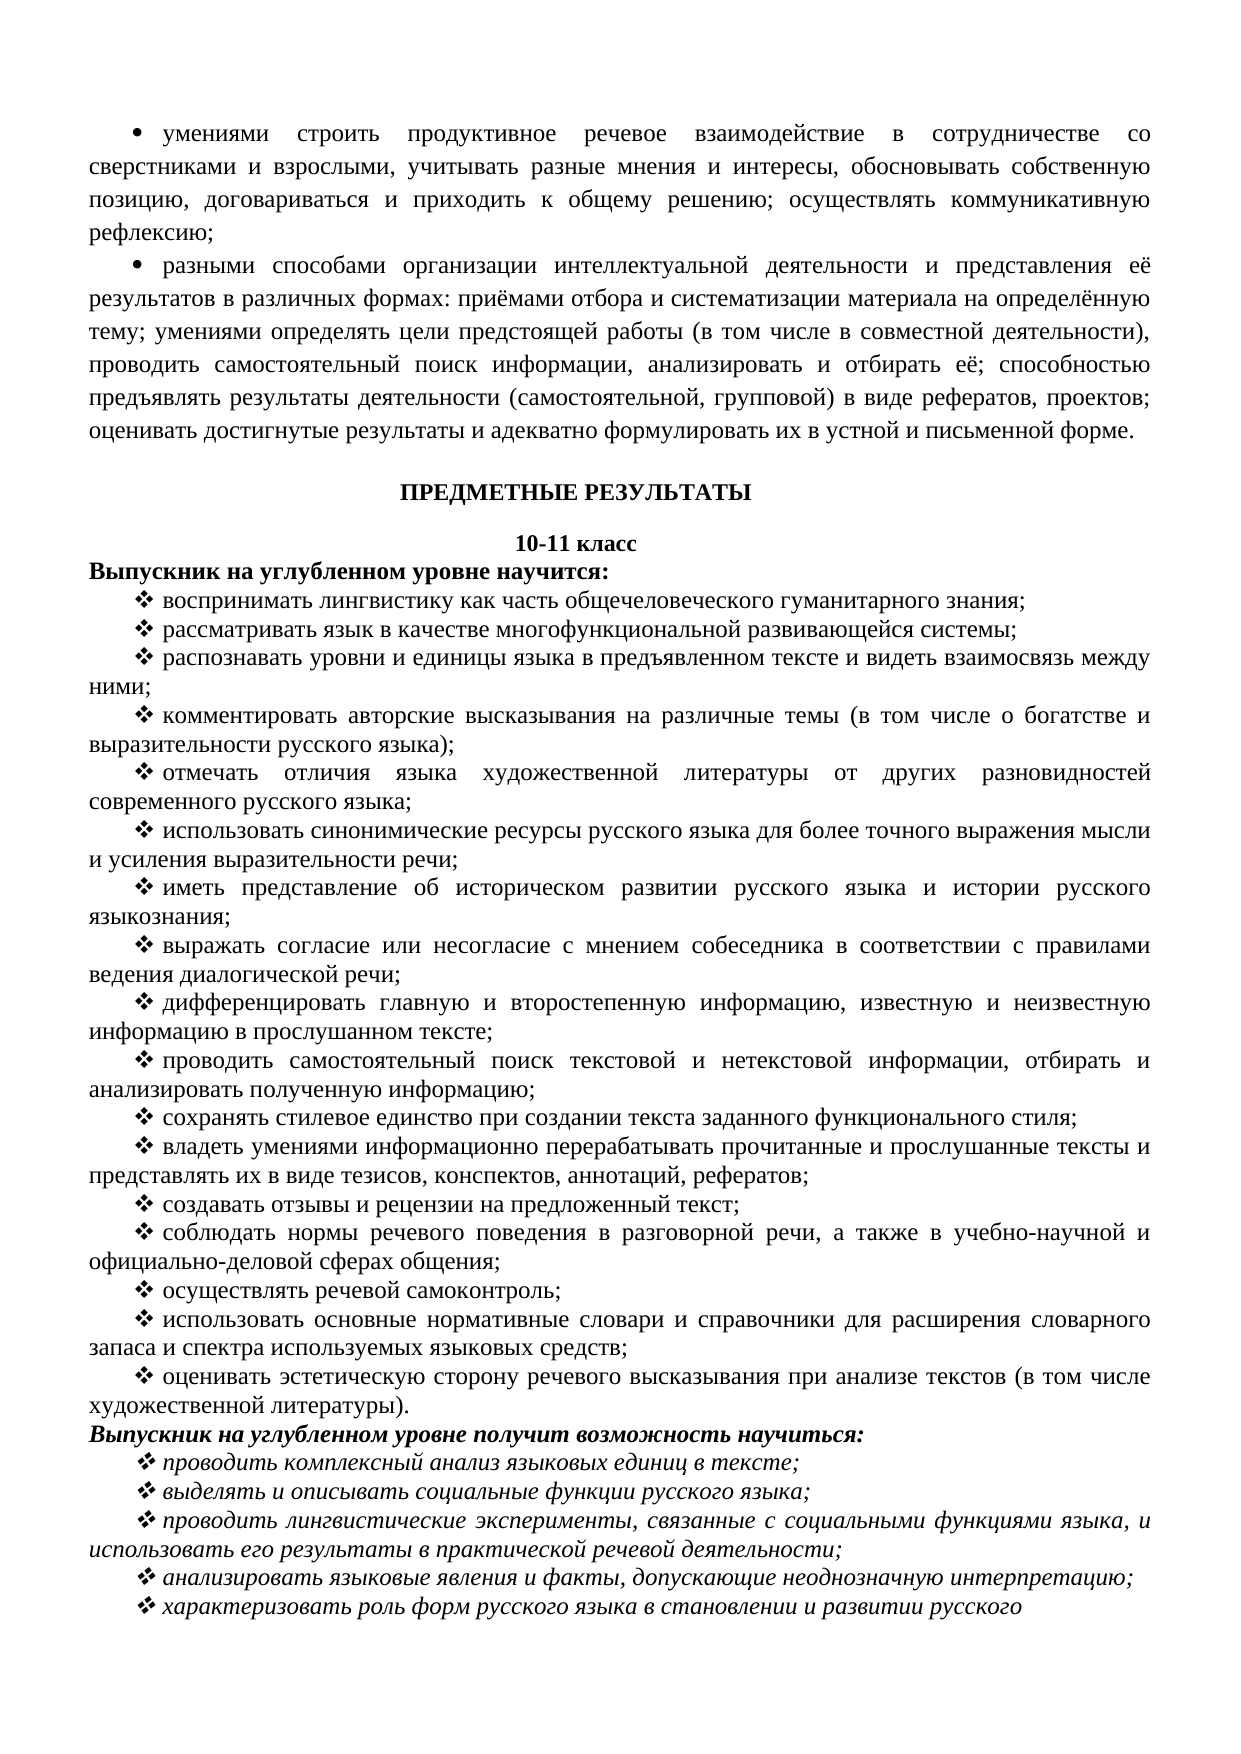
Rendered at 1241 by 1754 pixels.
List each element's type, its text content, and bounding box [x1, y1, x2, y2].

text 10-11 класс [88, 532, 1063, 556]
list создавать отзывы и рецензии на предложенный текст; [88, 1189, 1152, 1217]
list анализировать языковые явления и факты, допускающие неоднозначную интерпретацию; [88, 1562, 1152, 1591]
text Выпускник на углубленном уровне научится: [88, 556, 1063, 585]
list воспринимать лингвистику как часть общечеловеческого гуманитарного знания; [88, 585, 1152, 614]
list владеть умениями информационно перерабатывать прочитанные и прослушанные тексты и представлять их в виде тезисов, конспектов, аннотаций, рефератов; [88, 1131, 1152, 1189]
list иметь представление об историческом развитии русского языка и истории русского языкознания; [88, 872, 1152, 930]
list использовать основные нормативные словари и справочники для расширения словарного запаса и спектра используемых языковых средств; [88, 1304, 1152, 1361]
text Выпускник на углубленном уровне получит возможность научиться: [88, 1419, 1063, 1447]
list использовать синонимические ресурсы русского языка для более точного выражения мысли и усиления выразительности речи; [88, 815, 1152, 872]
text ПРЕДМЕТНЫЕ РЕЗУЛЬТАТЫ [88, 481, 1063, 505]
list комментировать авторские высказывания на различные темы (в том числе о богатстве и выразительности русского языка); [88, 700, 1152, 757]
list дифференцировать главную и второстепенную информацию, известную и неизвестную информацию в прослушанном тексте; [88, 987, 1152, 1045]
list осуществлять речевой самоконтроль; [88, 1275, 1152, 1304]
list характеризовать роль форм русского языка в становлении и развитии русского [88, 1591, 1152, 1620]
list проводить самостоятельный поиск текстовой и нетекстовой информации, отбирать и анализировать полученную информацию; [88, 1045, 1152, 1102]
list выделять и описывать социальные функции русского языка; [88, 1476, 1152, 1505]
list проводить комплексный анализ языковых единиц в тексте; [88, 1447, 1152, 1476]
list проводить лингвистические эксперименты, связанные с социальными функциями языка, и использовать его результаты в практической речевой деятельности; [88, 1505, 1152, 1562]
list соблюдать нормы речевого поведения в разговорной речи, а также в учебно-научной и официально-деловой сферах общения; [88, 1217, 1152, 1275]
list оценивать эстетическую сторону речевого высказывания при анализе текстов (в том числе художественной литературы). [88, 1361, 1152, 1419]
list сохранять стилевое единство при создании текста заданного функционального стиля; [88, 1102, 1152, 1131]
list умениями строить продуктивное речевое взаимодействие в сотрудничестве со сверстниками и взрослыми, учитывать разные мнения и интересы, обосновывать собственную позицию, договариваться и приходить к общему решению; осуществлять коммуникативную рефлексию; [88, 118, 1152, 246]
list отмечать отличия языка художественной литературы от других разновидностей современного русского языка; [88, 757, 1152, 815]
list выражать согласие или несогласие с мнением собеседника в соответствии с правилами ведения диалогической речи; [88, 930, 1152, 987]
list распознавать уровни и единицы языка в предъявленном тексте и видеть взаимосвязь между ними; [88, 642, 1152, 700]
list разными способами организации интеллектуальной деятельности и представления её результатов в различных формах: приёмами отбора и систематизации материала на определённую тему; умениями определять цели предстоящей работы (в том числе в совместной деятельности), проводить самостоятельный поиск информации, анализировать и отбирать её; способностью предъявлять результаты деятельности (самостоятельной, групповой) в виде рефератов, проектов; оценивать достигнутые результаты и адекватно формулировать их в устной и письменной форме. [88, 250, 1152, 444]
list рассматривать язык в качестве многофункциональной развивающейся системы; [88, 614, 1152, 642]
